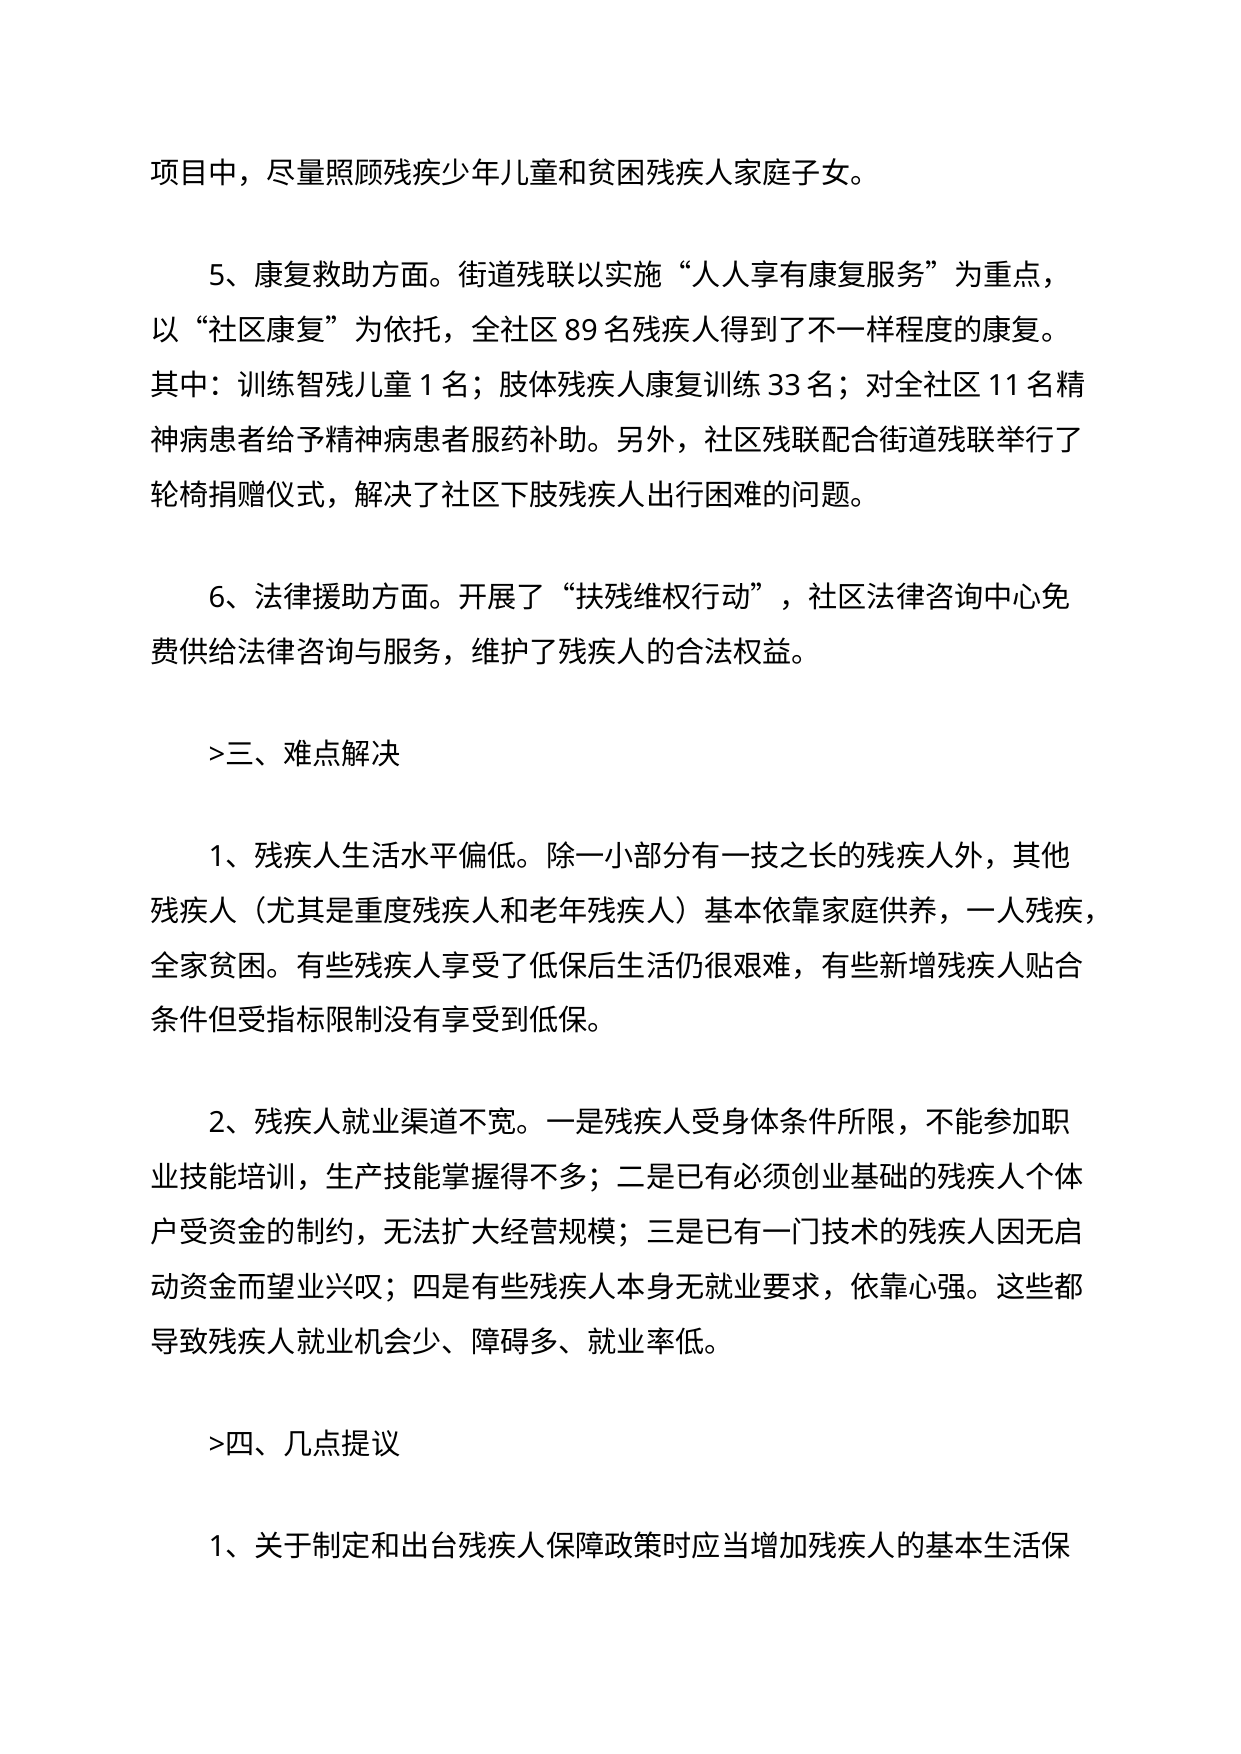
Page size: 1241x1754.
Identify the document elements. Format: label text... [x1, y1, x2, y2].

text 2、残疾人就业渠道不宽。一是残疾人受身体条件所限，不能参加职业技能培训，生产技能掌握得不多；二是已有必须创业基础的残疾人个体户受资金的制约，无法扩大经营规模；三是已有一门技术的残疾人因无启动资金而望业兴叹；四是有些残疾人本身无就业要求，依靠心强。这些都导致残疾人就业机会少、障碍多、就业率低。 [150, 1099, 1090, 1361]
text 5、康复救助方面。街道残联以实施“人人享有康复服务”为重点，以“社区康复”为依托，全社区89名残疾人得到了不一样程度的康复。其中：训练智残儿童1名；肢体残疾人康复训练33名；对全社区11名精神病患者给予精神病患者服药补助。另外，社区残联配合街道残联举行了轮椅捐赠仪式，解决了社区下肢残疾人出行困难的问题。 [150, 252, 1090, 514]
text >四、几点提议 [150, 1420, 1090, 1463]
text >三、难点解决 [150, 730, 1090, 773]
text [150, 150, 1090, 192]
text 1、残疾人生活水平偏低。除一小部分有一技之长的残疾人外，其他残疾人（尤其是重度残疾人和老年残疾人）基本依靠家庭供养，一人残疾，全家贫困。有些残疾人享受了低保后生活仍很艰难，有些新增残疾人贴合条件但受指标限制没有享受到低保。 [150, 832, 1090, 1039]
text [150, 1522, 1090, 1564]
text 6、法律援助方面。开展了“扶残维权行动”，社区法律咨询中心免费供给法律咨询与服务，维护了残疾人的合法权益。 [150, 573, 1090, 671]
